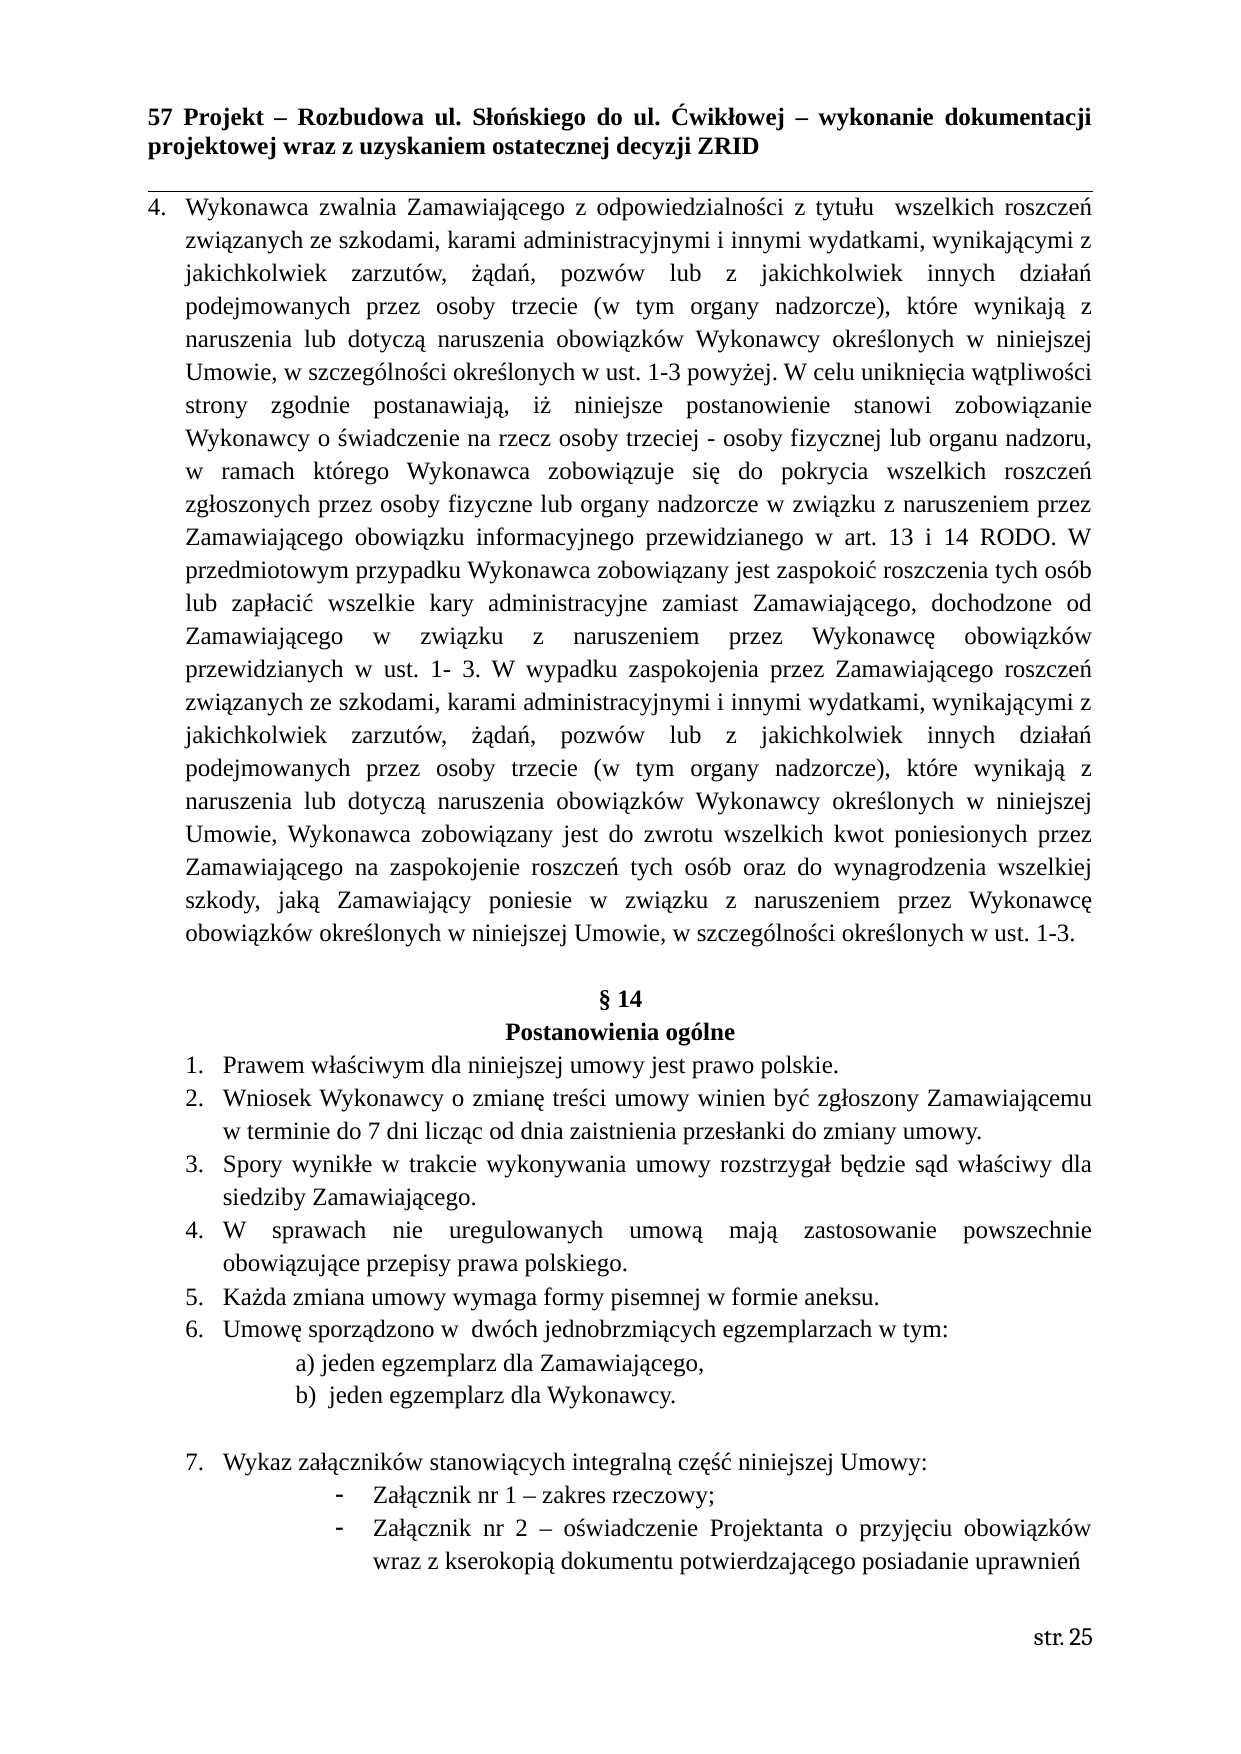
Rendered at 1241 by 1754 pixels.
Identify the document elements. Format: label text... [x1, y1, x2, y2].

list Wykonawca zwalnia Zamawiającego z odpowiedzialności z tytułu wszelkich roszczeń związanych ze szkodami, karami administracyjnymi i innymi wydatkami, wynikającymi z jakichkolwiek zarzutów, żądań, pozwów lub z jakichkolwiek innych działań podejmowanych przez osoby trzecie (w tym organy nadzorcze), które wynikają z naruszenia lub dotyczą naruszenia obowiązków Wykonawcy określonych w niniejszej Umowie, w szczególności określonych w ust. 1-3 powyżej. W celu uniknięcia wątpliwości strony zgodnie postanawiają, iż niniejsze postanowienie stanowi zobowiązanie Wykonawcy o świadczenie na rzecz osoby trzeciej - osoby fizycznej lub organu nadzoru, w ramach którego Wykonawca zobowiązuje się do pokrycia wszelkich roszczeń zgłoszonych przez osoby fizyczne lub organy nadzorcze w związku z naruszeniem przez Zamawiającego obowiązku informacyjnego przewidzianego w art. 13 i 14 RODO. W przedmiotowym przypadku Wykonawca zobowiązany jest zaspokoić roszczenia tych osób lub zapłacić wszelkie kary administracyjne zamiast Zamawiającego, dochodzone od Zamawiającego w związku z naruszeniem przez Wykonawcę obowiązków przewidzianych w ust. 1- 3. W wypadku zaspokojenia przez Zamawiającego roszczeń związanych ze szkodami, karami administracyjnymi i innymi wydatkami, wynikającymi z jakichkolwiek zarzutów, żądań, pozwów lub z jakichkolwiek innych działań podejmowanych przez osoby trzecie (w tym organy nadzorcze), które wynikają z naruszenia lub dotyczą naruszenia obowiązków Wykonawcy określonych w niniejszej Umowie, Wykonawca zobowiązany jest do zwrotu wszelkich kwot poniesionych przez Zamawiającego na zaspokojenie roszczeń tych osób oraz do wynagrodzenia wszelkiej szkody, jaką Zamawiający poniesie w związku z naruszeniem przez Wykonawcę obowiązków określonych w niniejszej Umowie, w szczególności określonych w ust. 1-3. [148, 192, 1093, 947]
list Załącznik nr 1 – zakres rzeczowy; [335, 1480, 1093, 1508]
text Postanowienia ogólne [148, 1017, 1093, 1046]
list Spory wynikłe w trakcie wykonywania umowy rozstrzygał będzie sąd właściwy dla siedziby Zamawiającego. [185, 1149, 1093, 1211]
list Wykaz załączników stanowiących integralną część niniejszej Umowy: [185, 1447, 1093, 1475]
list Umowę sporządzono w dwóch jednobrzmiących egzemplarzach w tym: [185, 1314, 1093, 1343]
list Każda zmiana umowy wymaga formy pisemnej w formie aneksu. [185, 1282, 1093, 1310]
text b) jeden egzemplarz dla Wykonawcy. [148, 1381, 1093, 1409]
list W sprawach nie uregulowanych umową mają zastosowanie powszechnie obowiązujące przepisy prawa polskiego. [185, 1216, 1093, 1277]
list Prawem właściwym dla niniejszej umowy jest prawo polskie. [185, 1050, 1093, 1079]
list Załącznik nr 2 – oświadczenie Projektanta o przyjęciu obowiązków wraz z kserokopią dokumentu potwierdzającego posiadanie uprawnień [335, 1513, 1093, 1574]
list Wniosek Wykonawcy o zmianę treści umowy winien być zgłoszony Zamawiającemu w terminie do 7 dni licząc od dnia zaistnienia przesłanki do zmiany umowy. [185, 1083, 1093, 1145]
text a) jeden egzemplarz dla Zamawiającego, [148, 1348, 1093, 1376]
text § 14 [148, 984, 1093, 1013]
